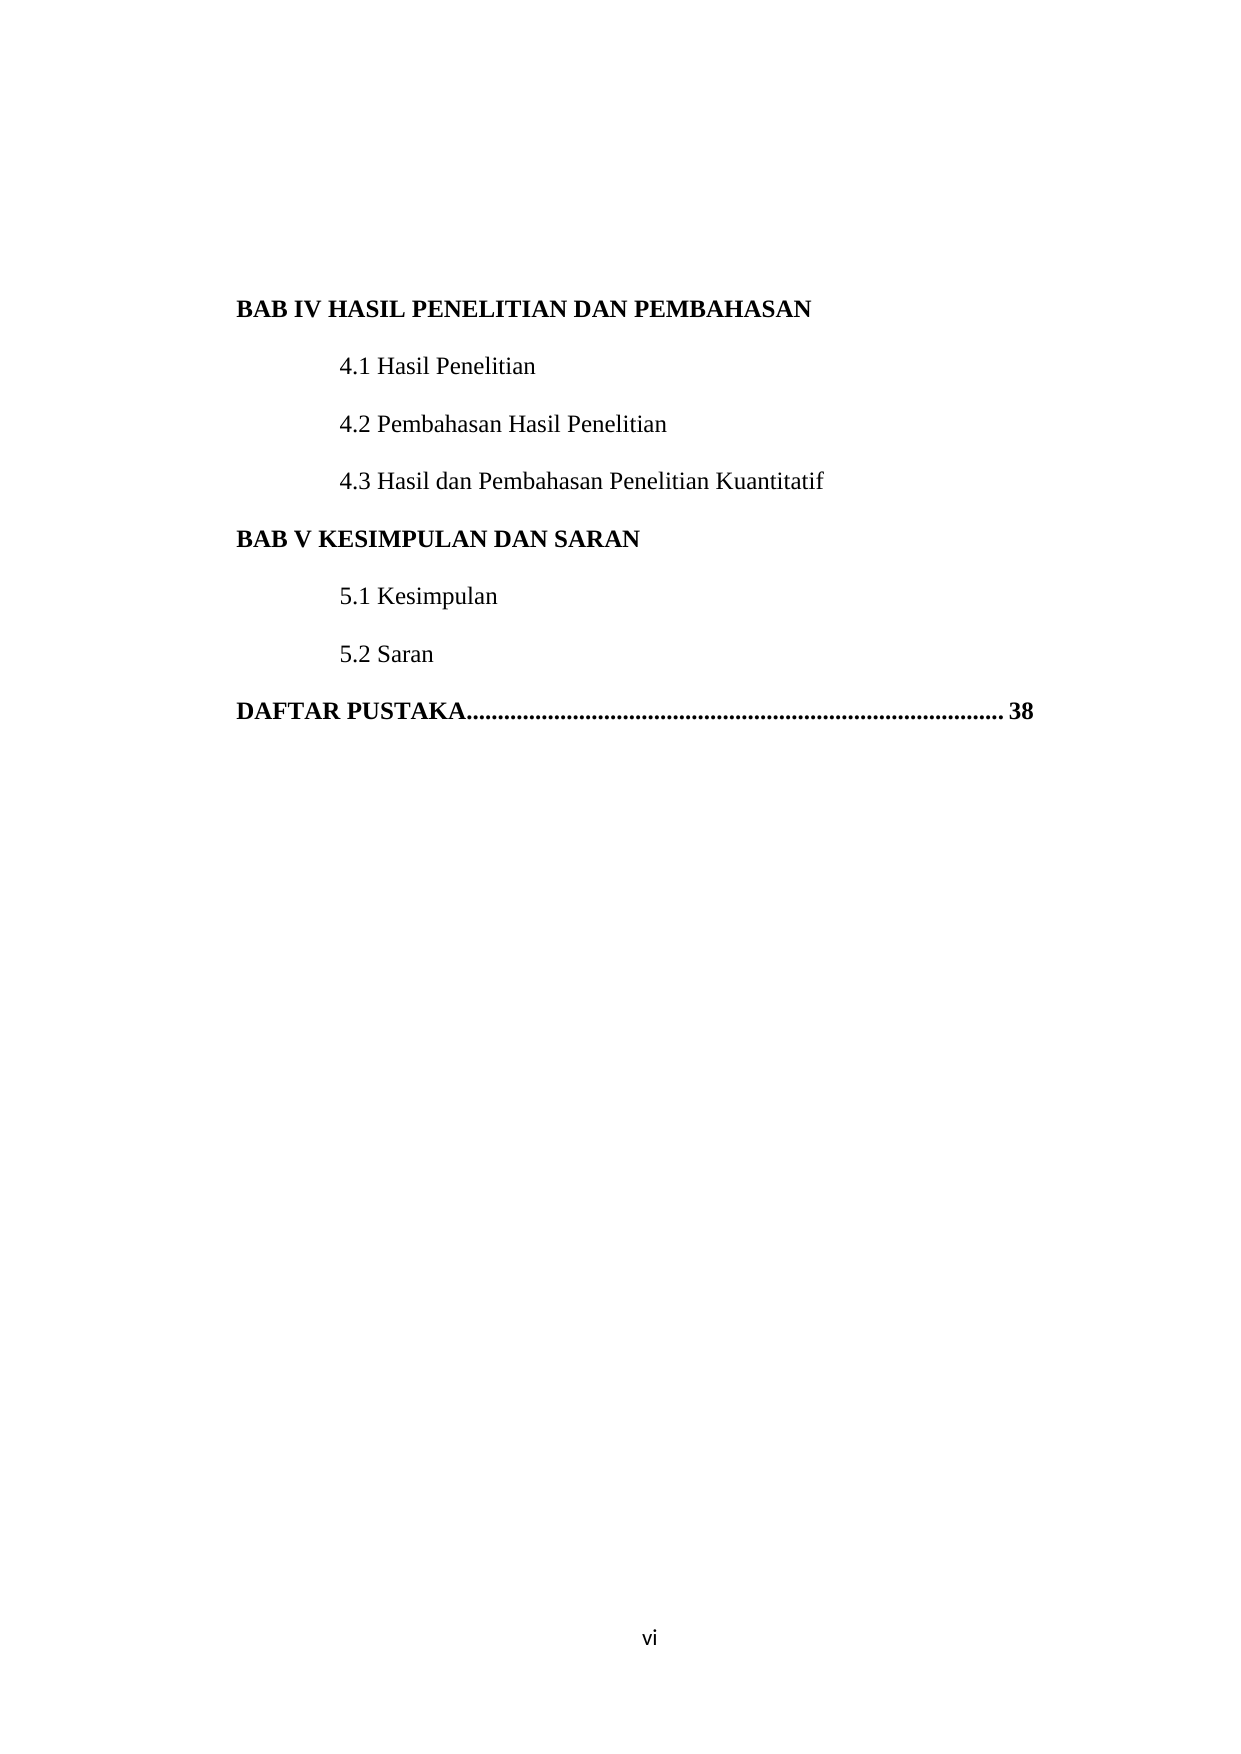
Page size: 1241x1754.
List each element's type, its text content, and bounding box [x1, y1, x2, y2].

text BAB IV HASIL PENELITIAN DAN PEMBAHASAN [236, 294, 1004, 322]
text 4.2 Pembahasan Hasil Penelitian [339, 409, 1004, 437]
text DAFTAR PUSTAKA 38 [236, 696, 1004, 725]
text 4.1 Hasil Penelitian [339, 351, 1004, 380]
text BAB V KESIMPULAN DAN SARAN [236, 524, 1004, 552]
text 4.3 Hasil dan Pembahasan Penelitian Kuantitatif [339, 466, 1004, 495]
text 5.2 Saran [339, 639, 1004, 667]
text 5.1 Kesimpulan [339, 581, 1004, 610]
